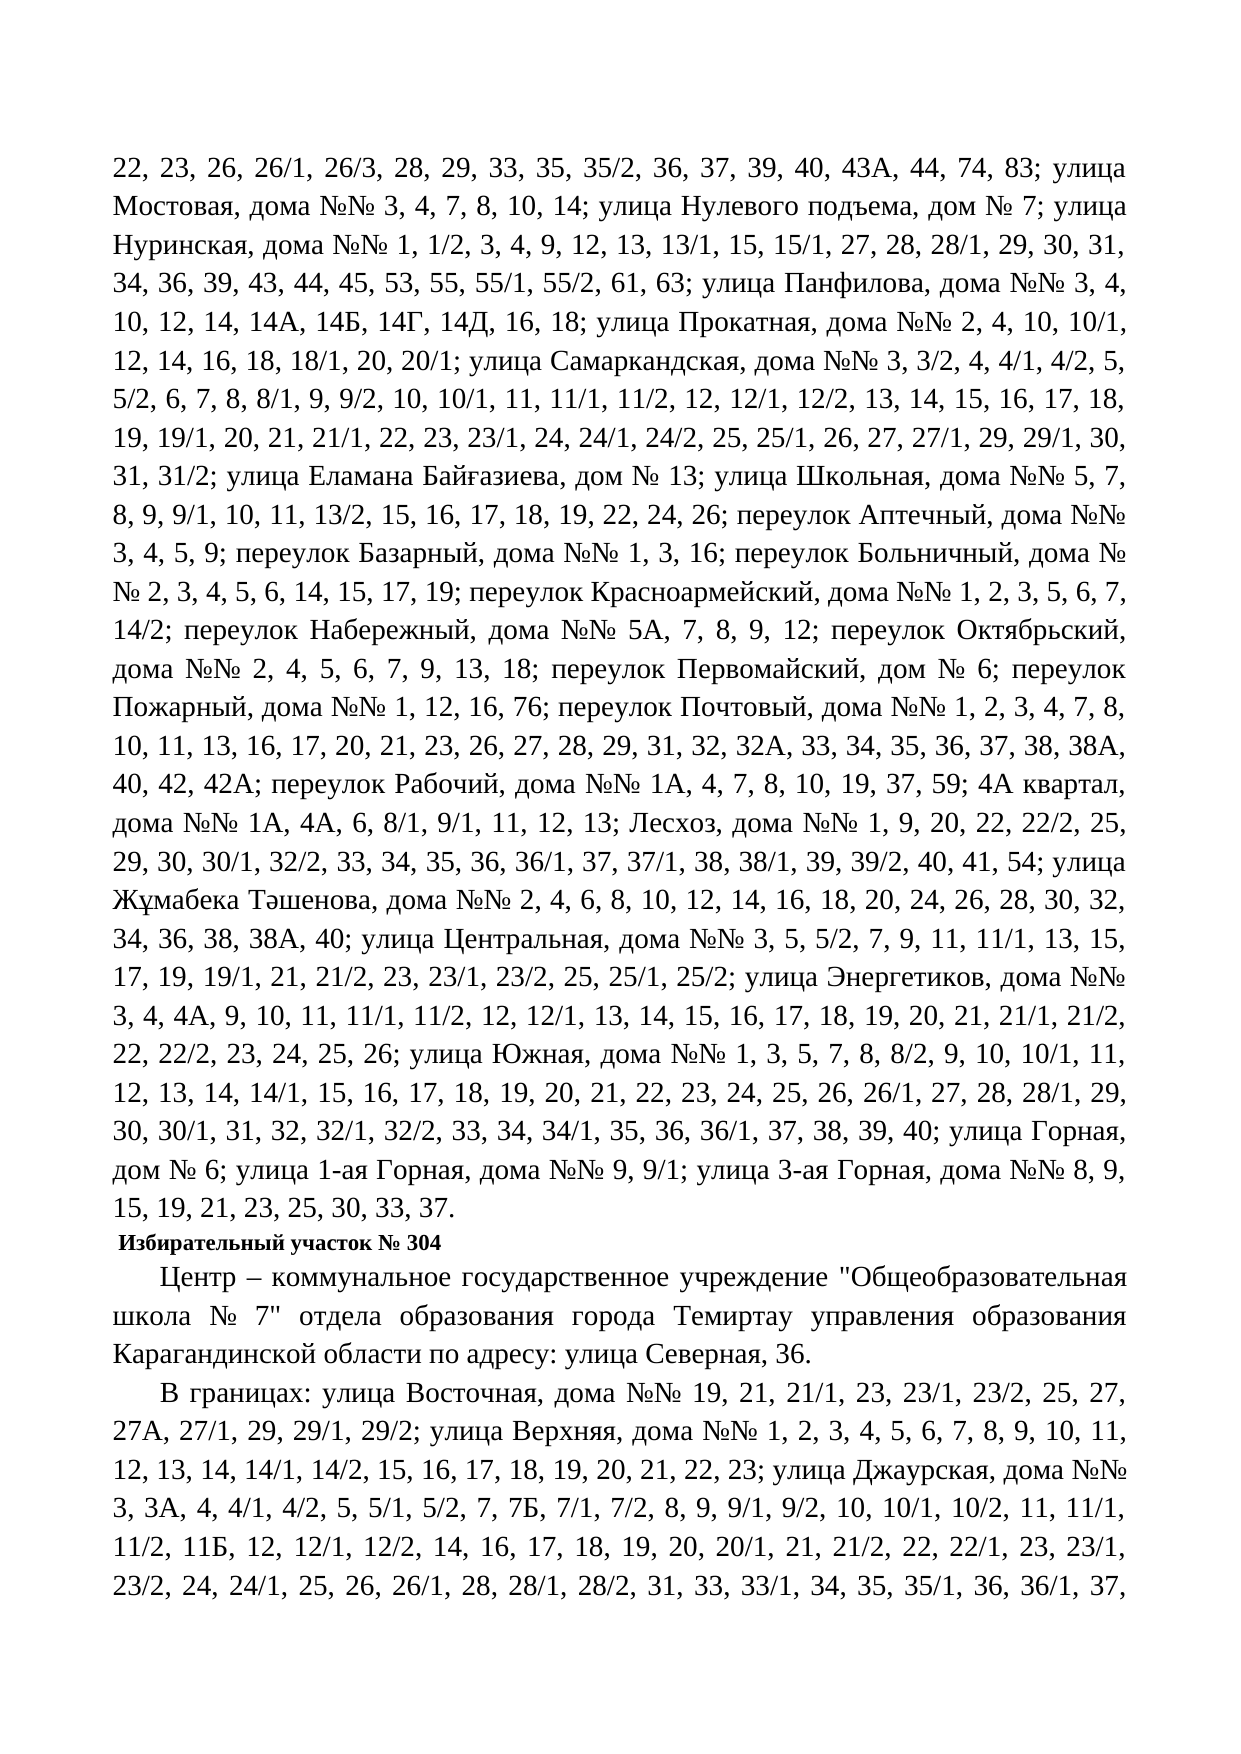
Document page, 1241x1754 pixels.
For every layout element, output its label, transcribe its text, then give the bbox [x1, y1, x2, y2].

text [112, 1375, 1128, 1601]
text Избирательный участок № 304 [112, 1229, 1128, 1256]
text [112, 150, 1128, 1224]
text Центр – коммунальное государственное учреждение "Общеобразовательная школа № 7" отдела образования города Темиртау управления образования Карагандинской области по адресу: улица Северная, 36. [112, 1259, 1128, 1370]
